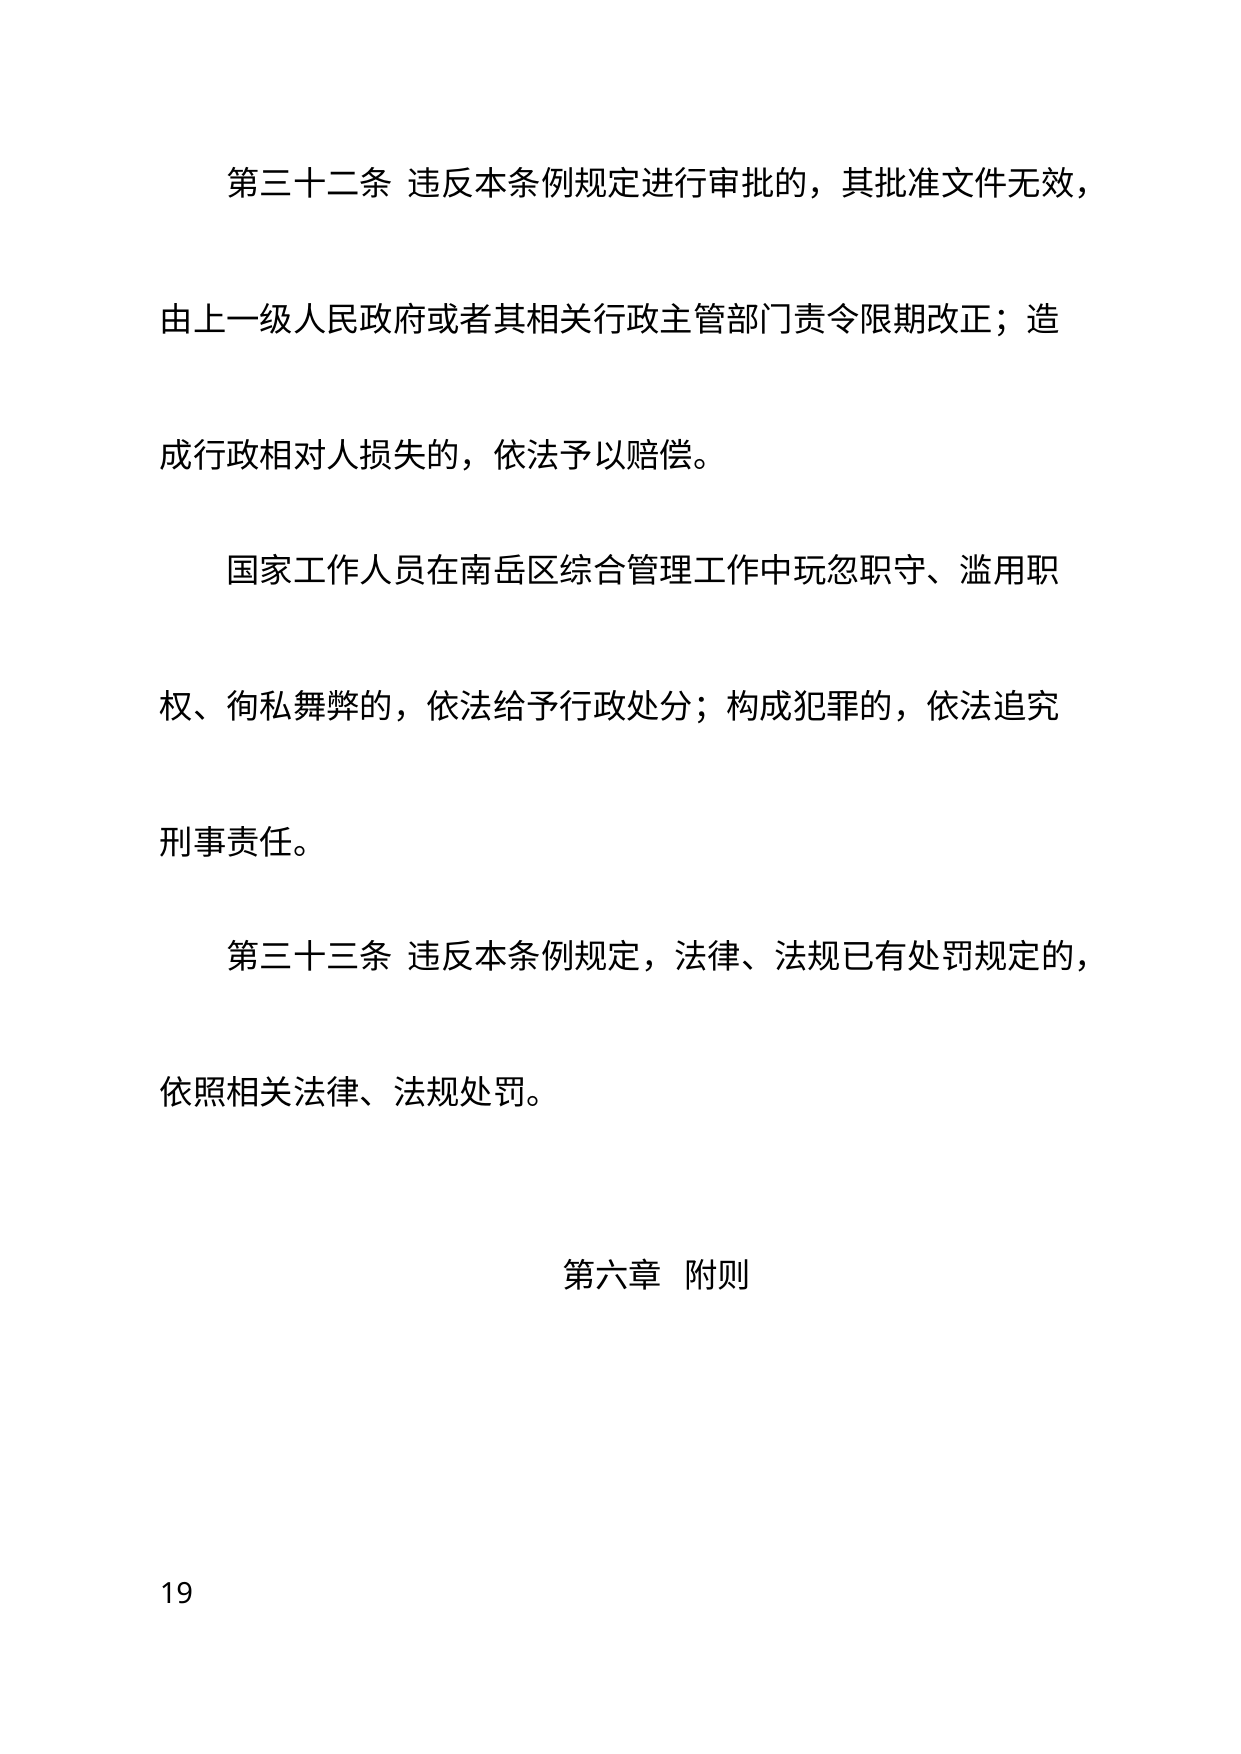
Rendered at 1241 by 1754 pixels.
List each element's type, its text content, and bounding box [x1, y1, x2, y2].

text 第三十三条 违反本条例规定，法律、法规已有处罚规定的，依照相关法律、法规处罚。 [159, 909, 1087, 1136]
text 第六章 附则 [159, 1228, 1087, 1318]
text 第三十二条 违反本条例规定进行审批的，其批准文件无效，由上一级人民政府或者其相关行政主管部门责令限期改正；造成行政相对人损失的，依法予以赔偿。 [159, 136, 1087, 498]
text 国家工作人员在南岳区综合管理工作中玩忽职守、滥用职权、徇私舞弊的，依法给予行政处分；构成犯罪的，依法追究刑事责任。 [159, 522, 1087, 885]
